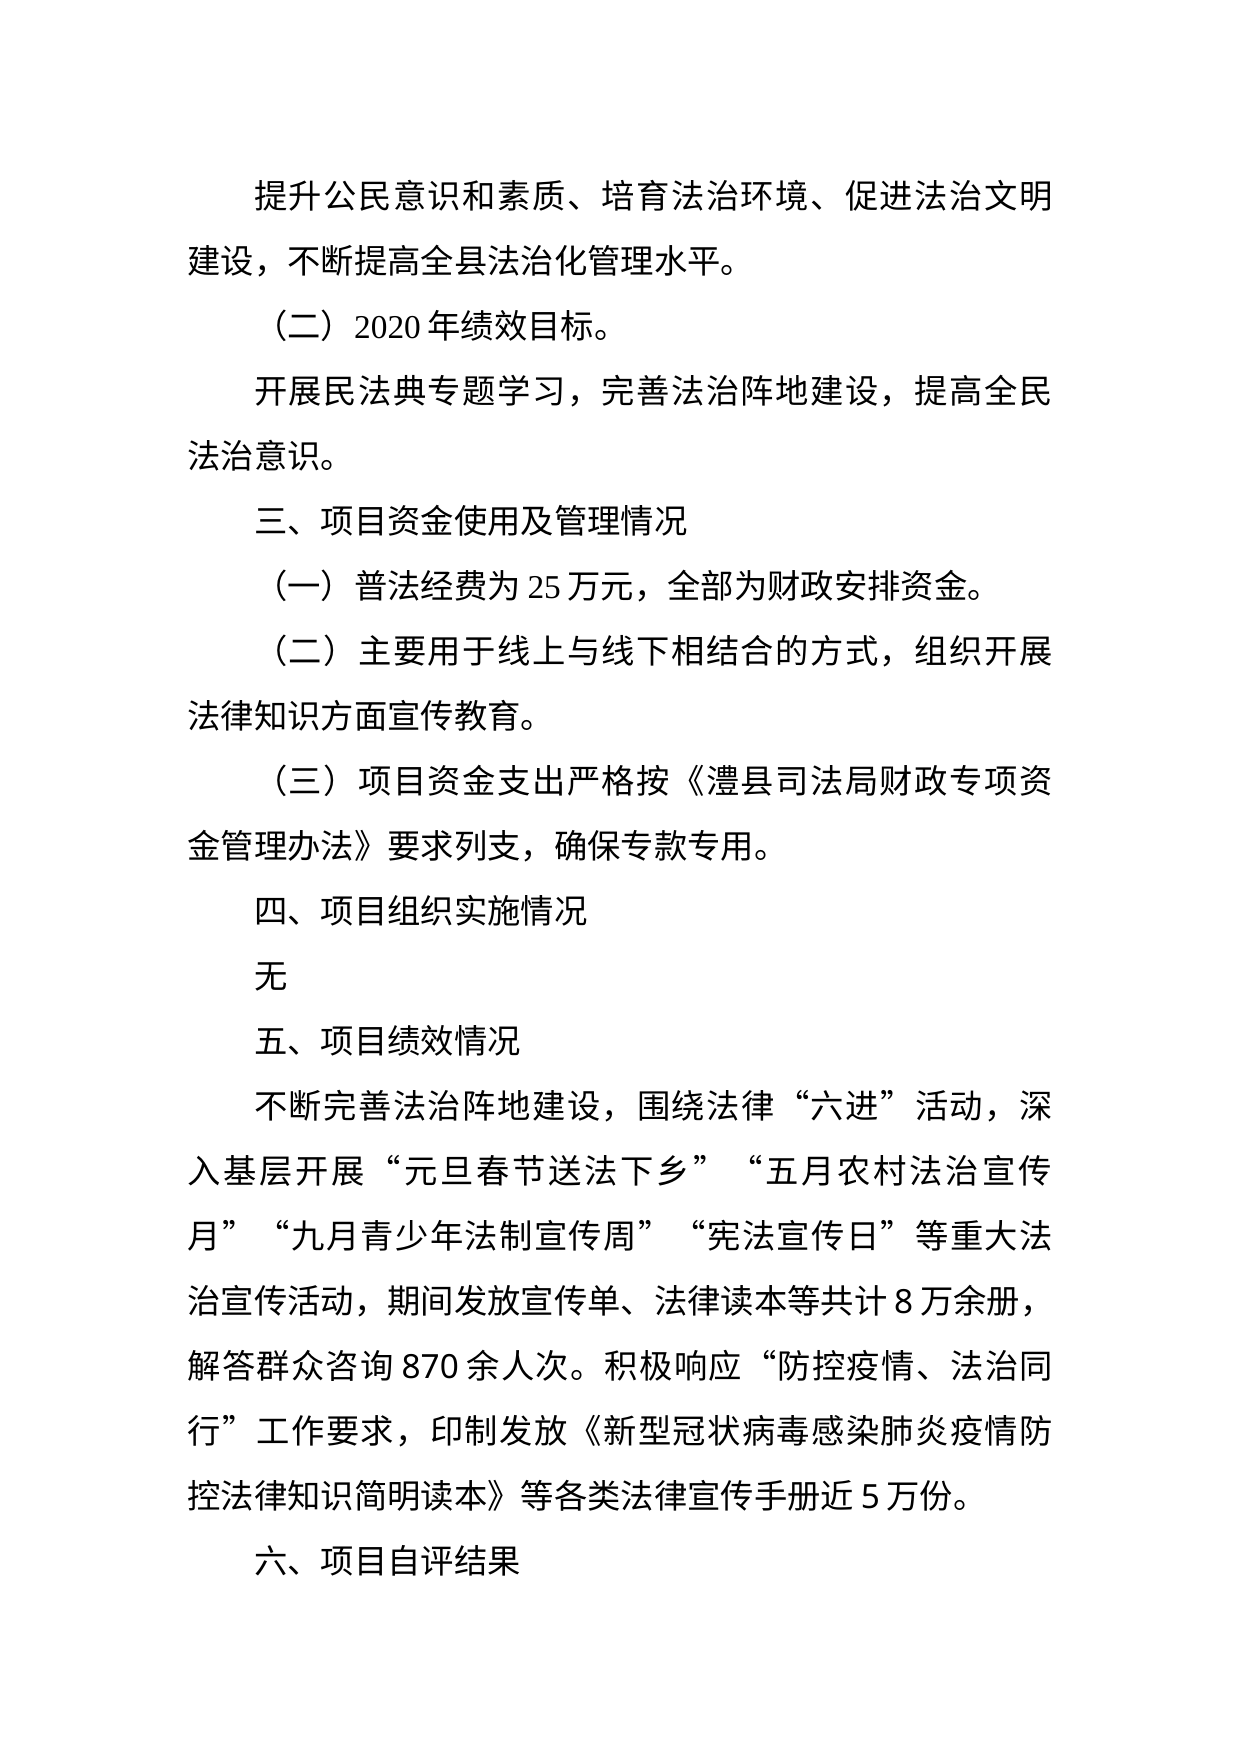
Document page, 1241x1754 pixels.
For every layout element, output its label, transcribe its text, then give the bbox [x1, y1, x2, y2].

text （三）项目资金支出严格按《澧县司法局财政专项资金管理办法》要求列支，确保专款专用。 [187, 747, 1053, 877]
text （二）2020年绩效目标。 [187, 292, 1053, 357]
text （二）主要用于线上与线下相结合的方式，组织开展法律知识方面宣传教育。 [187, 617, 1053, 747]
text 五、项目绩效情况 [187, 1007, 1053, 1072]
text 开展民法典专题学习，完善法治阵地建设，提高全民法治意识。 [187, 357, 1053, 487]
text 四、项目组织实施情况 [187, 877, 1053, 942]
text 无 [187, 942, 1053, 1007]
text （一）普法经费为25万元，全部为财政安排资金。 [187, 552, 1053, 617]
text 不断完善法治阵地建设，围绕法律“六进”活动，深入基层开展“元旦春节送法下乡”“五月农村法治宣传月”“九月青少年法制宣传周”“宪法宣传日”等重大法治宣传活动，期间发放宣传单、法律读本等共计8万余册，解答群众咨询870余人次。积极响应“防控疫情、法治同行”工作要求，印制发放《新型冠状病毒感染肺炎疫情防控法律知识简明读本》等各类法律宣传手册近5万份。 [187, 1072, 1053, 1527]
text 六、项目自评结果 [187, 1527, 1053, 1592]
text 提升公民意识和素质、培育法治环境、促进法治文明建设，不断提高全县法治化管理水平。 [187, 162, 1053, 292]
text 三、项目资金使用及管理情况 [187, 487, 1053, 552]
